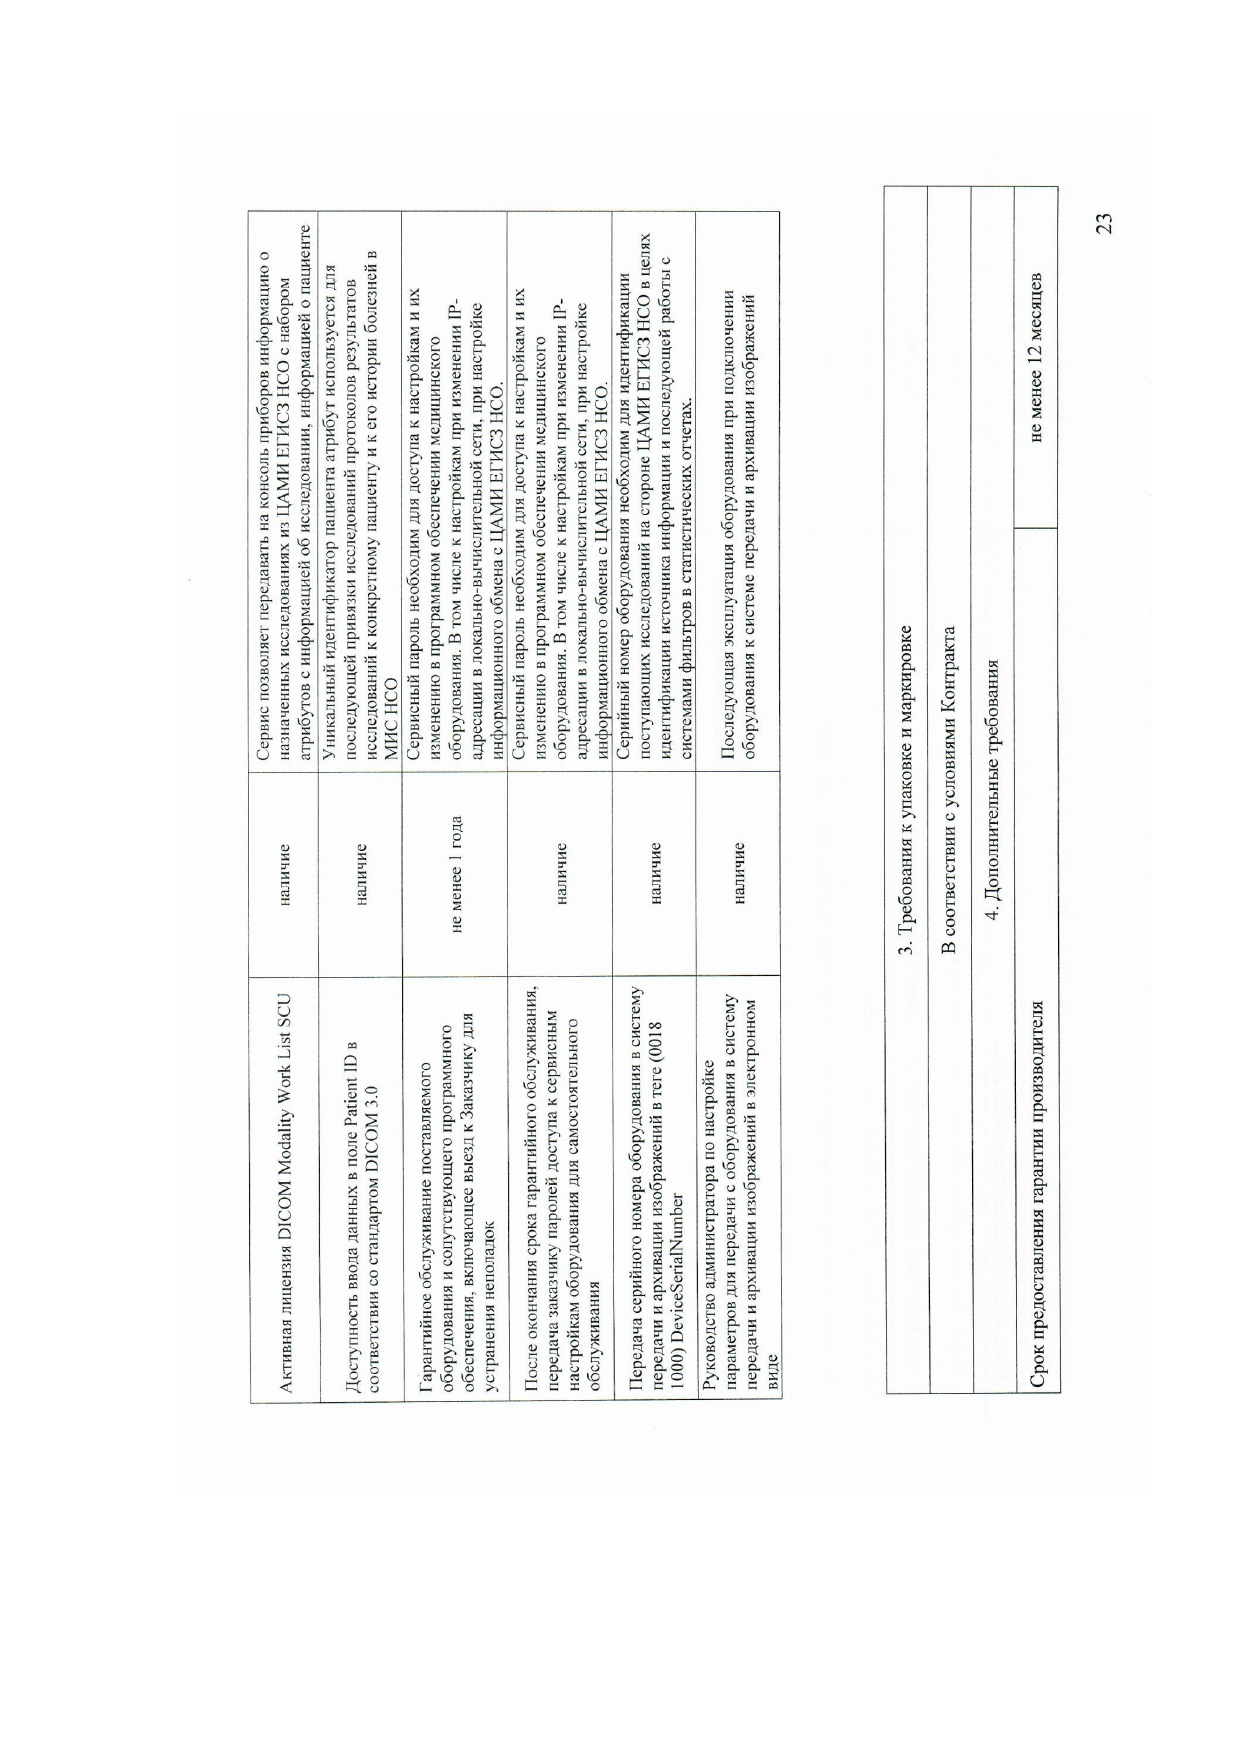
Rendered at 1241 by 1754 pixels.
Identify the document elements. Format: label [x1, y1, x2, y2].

picture [177, 118, 1151, 1495]
